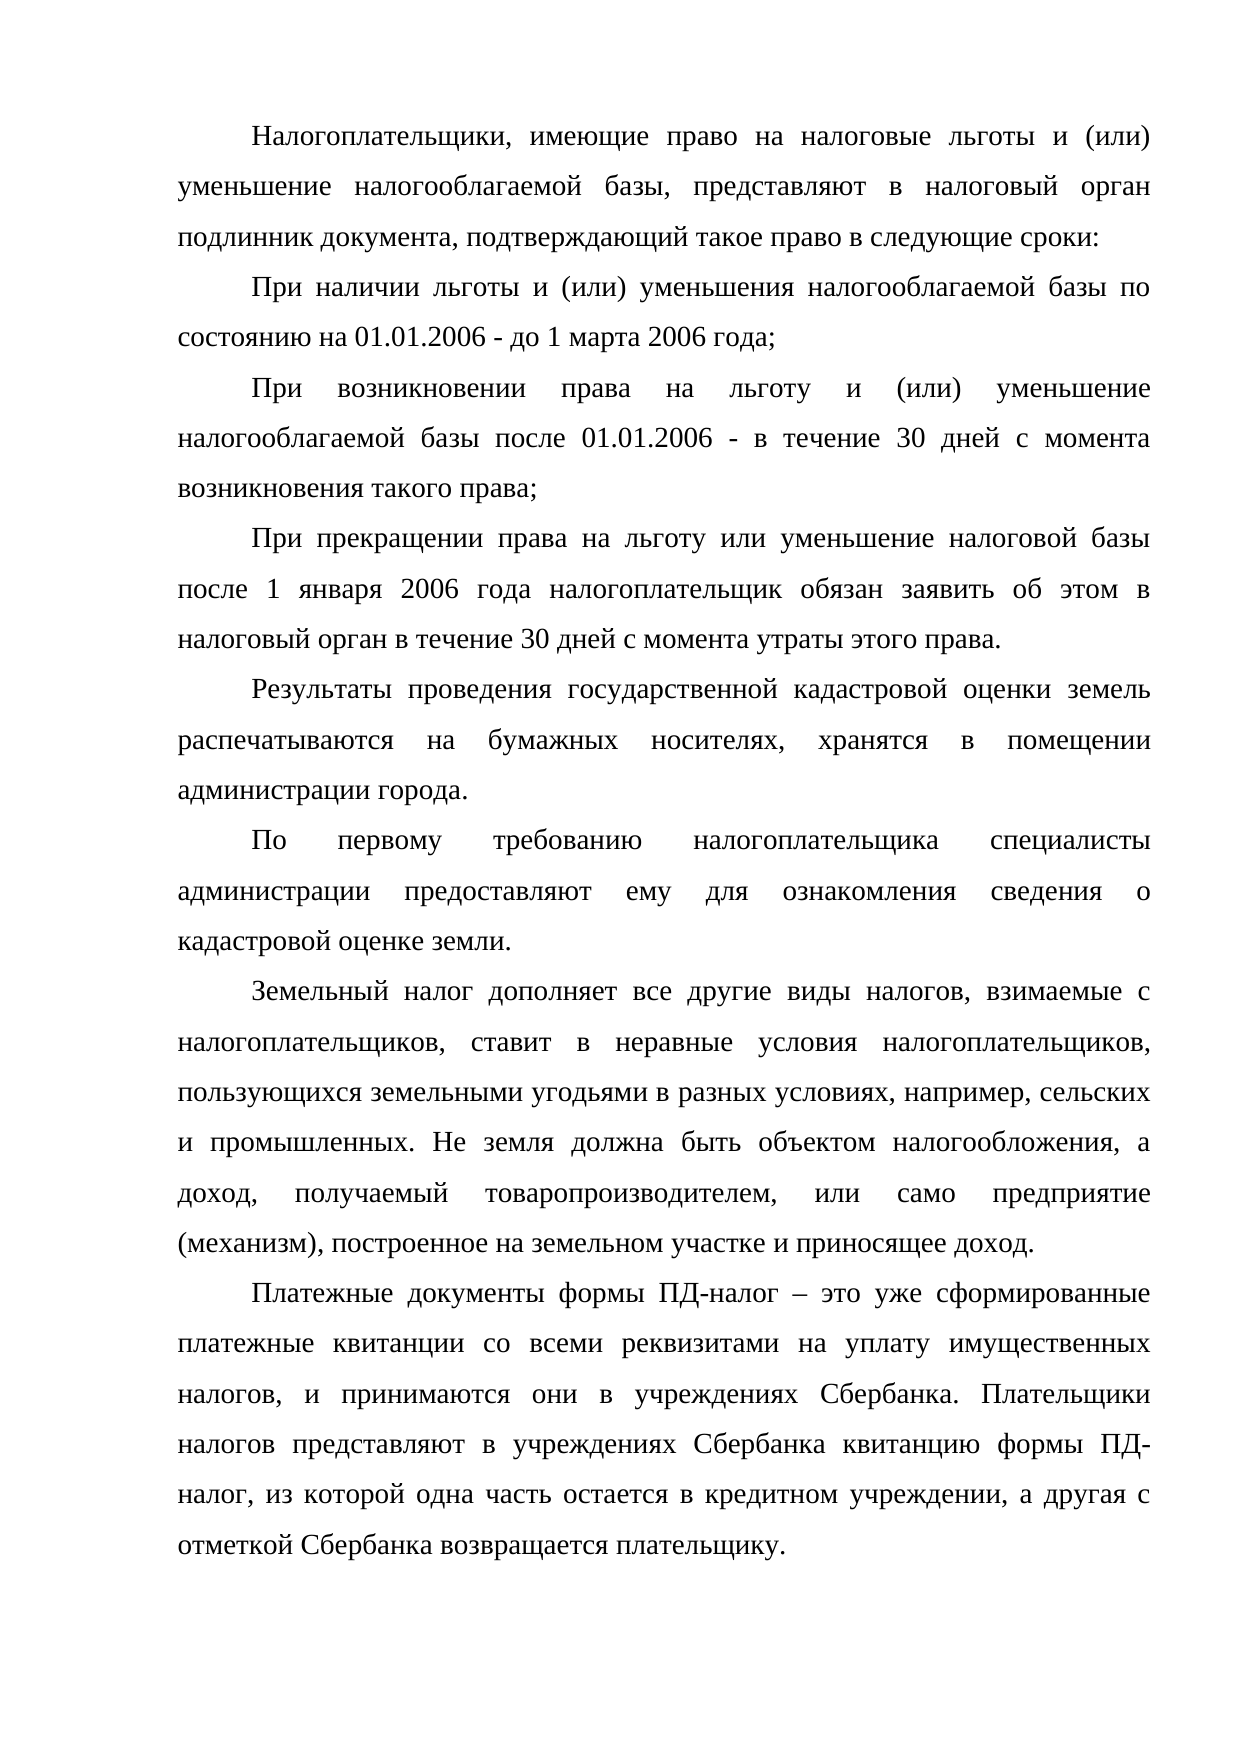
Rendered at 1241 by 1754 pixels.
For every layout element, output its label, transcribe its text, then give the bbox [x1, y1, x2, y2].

text Земельный налог дополняет все другие виды налогов, взимаемые с налогоплательщиков, ставит в неравные условия налогоплательщиков, пользующихся земельными угодьями в разных условиях, например, сельских и промышленных. Не земля должна быть объектом налогообложения, а доход, получаемый товаропроизводителем, или само предприятие (механизм), построенное на земельном участке и приносящее доход. [177, 973, 1152, 1258]
text Налогоплательщики, имеющие право на налоговые льготы и (или) уменьшение налогооблагаемой базы, представляют в налоговый орган подлинник документа, подтверждающий такое право в следующие сроки: [177, 118, 1152, 252]
text При прекращении права на льготу или уменьшение налоговой базы после 1 января 2006 года налогоплательщик обязан заявить об этом в налоговый орган в течение 30 дней с момента утраты этого права. [177, 521, 1152, 655]
text Платежные документы формы ПД-налог – это уже сформированные платежные квитанции со всеми реквизитами на уплату имущественных налогов, и принимаются они в учреждениях Сбербанка. Плательщики налогов представляют в учреждениях Сбербанка квитанцию формы ПД-налог, из которой одна часть остается в кредитном учреждении, а другая с отметкой Сбербанка возвращается плательщику. [177, 1275, 1152, 1560]
text При возникновении права на льготу и (или) уменьшение налогооблагаемой базы после 01.01.2006 - в течение 30 дней с момента возникновения такого права; [177, 370, 1152, 504]
text Результаты проведения государственной кадастровой оценки земель распечатываются на бумажных носителях, хранятся в помещении администрации города. [177, 672, 1152, 806]
text По первому требованию налогоплательщика специалисты администрации предоставляют ему для ознакомления сведения о кадастровой оценке земли. [177, 822, 1152, 957]
text При наличии льготы и (или) уменьшения налогооблагаемой базы по состоянию на 01.01.2006 - до 1 марта 2006 года; [177, 269, 1152, 353]
